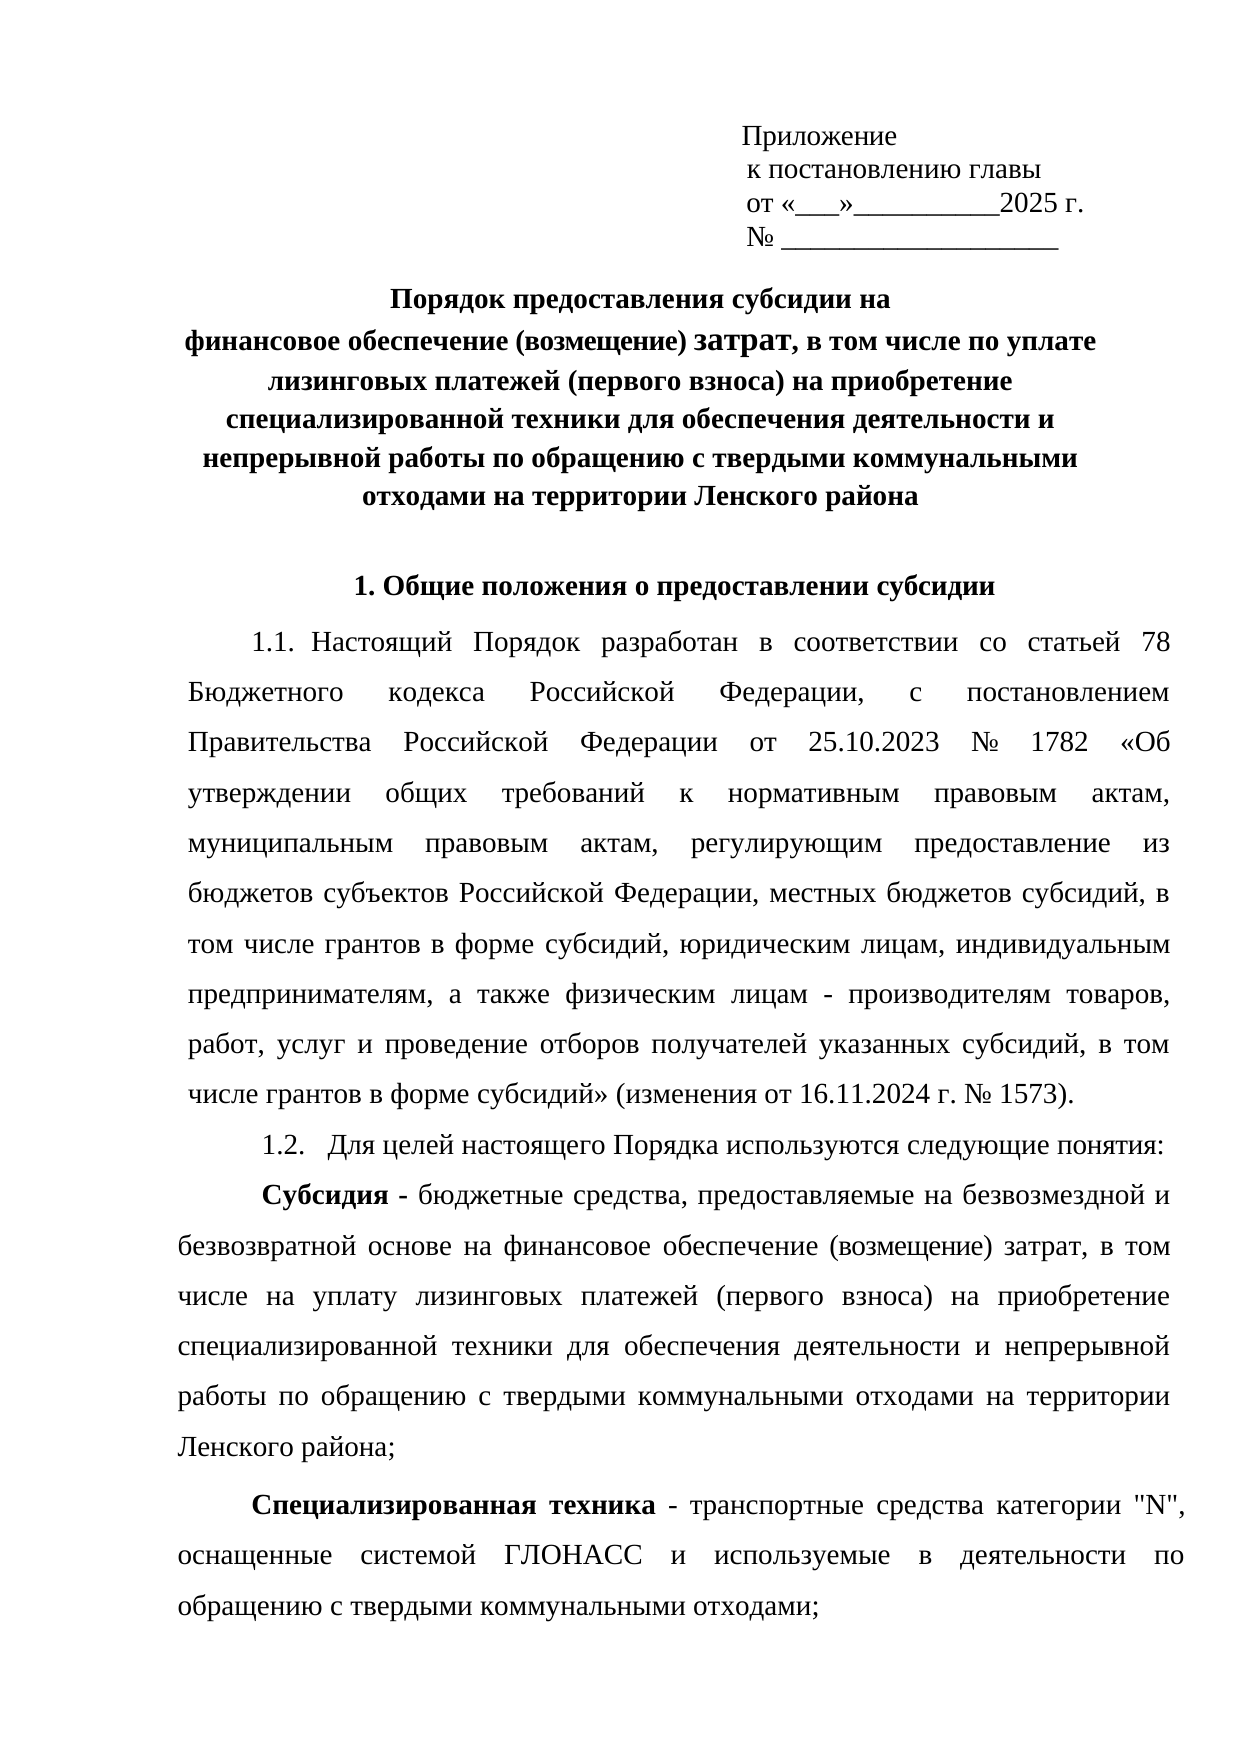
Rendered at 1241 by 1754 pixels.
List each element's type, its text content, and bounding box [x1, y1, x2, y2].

text Специализированная техника - транспортные средства категории "N", оснащенные системой ГЛОНАСС и используемые в деятельности по обращению с твердыми коммунальными отходами; [177, 1487, 1185, 1621]
subtitle финансовое обеспечение (возмещение) затрат, в том числе по уплате лизинговых платежей (первого взноса) на приобретение специализированной техники для обеспечения деятельности и непрерывной работы по обращению с твердыми коммунальными отходами на территории Ленского района [178, 319, 1102, 512]
subtitle Порядок предоставления субсидии на [178, 281, 1102, 314]
text к постановлению главы [177, 152, 1093, 185]
subtitle Субсидия - бюджетные средства, предоставляемые на безвозмездной и безвозвратной основе на финансовое обеспечение (возмещение) затрат, в том числе на уплату лизинговых платежей (первого взноса) на приобретение специализированной техники для обеспечения деятельности и непрерывной работы по обращению с твердыми коммунальными отходами на территории Ленского района; [177, 1177, 1171, 1462]
list Для целей настоящего Порядка используются следующие понятия: [177, 1127, 1181, 1161]
text Приложение [177, 118, 1093, 152]
text от «___»__________2025 г. [177, 185, 1093, 219]
text № ___________________ [177, 219, 1093, 252]
list Общие положения о предоставлении субсидии [353, 568, 1181, 602]
list Настоящий Порядок разработан в соответствии со статьей 78 Бюджетного кодекса Российской Федерации, с постановлением Правительства Российской Федерации от 25.10.2023 № 1782 «Об утверждении общих требований к нормативным правовым актам, муниципальным правовым актам, регулирующим предоставление из бюджетов субъектов Российской Федерации, местных бюджетов субсидий, в том числе грантов в форме субсидий, юридическим лицам, индивидуальным предпринимателям, а также физическим лицам - производителям товаров, работ, услуг и проведение отборов получателей указанных субсидий, в том числе грантов в форме субсидий» (изменения от 16.11.2024 г. № 1573). [188, 624, 1171, 1110]
